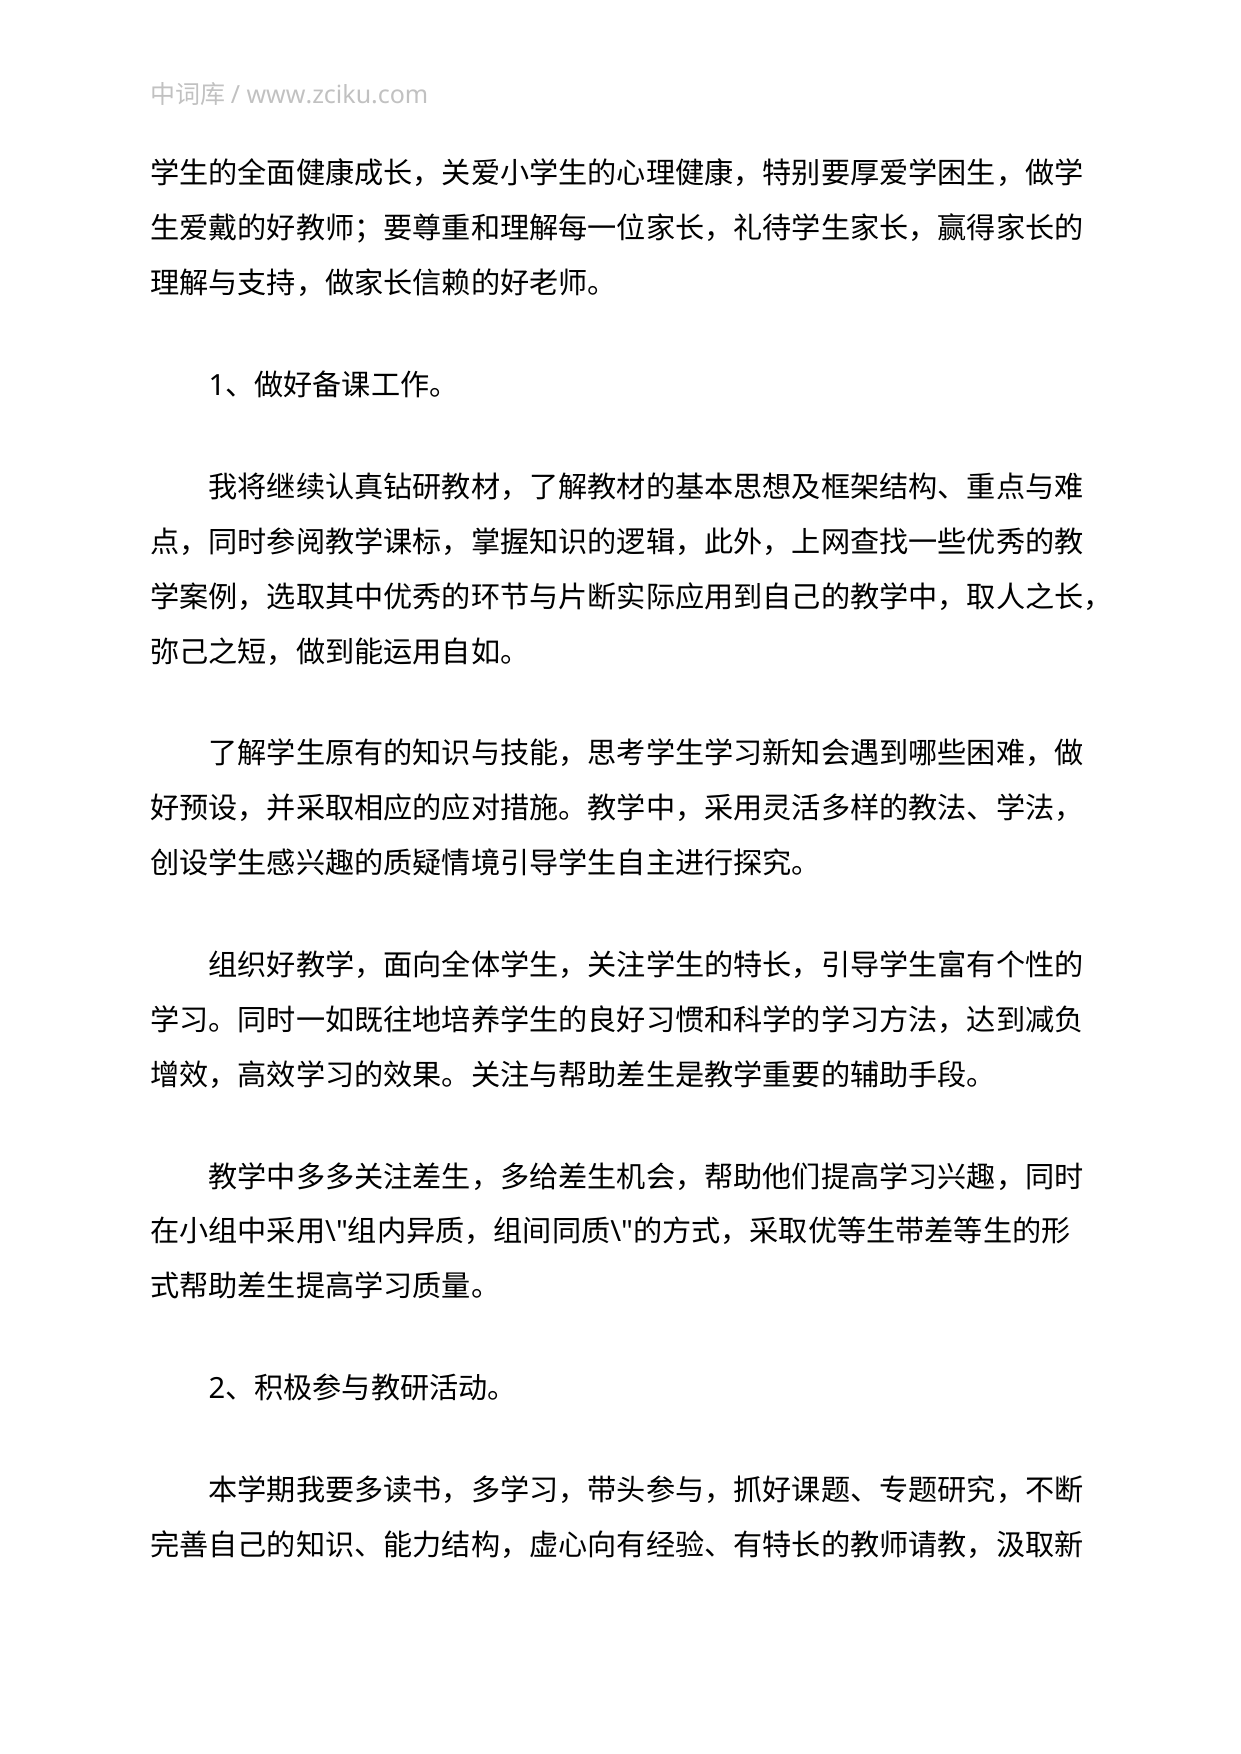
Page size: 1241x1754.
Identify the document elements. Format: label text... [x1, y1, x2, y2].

text 组织好教学，面向全体学生，关注学生的特长，引导学生富有个性的学习。同时一如既往地培养学生的良好习惯和科学的学习方法，达到减负增效，高效学习的效果。关注与帮助差生是教学重要的辅助手段。 [150, 942, 1090, 1094]
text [150, 1467, 1090, 1564]
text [150, 150, 1090, 302]
text 了解学生原有的知识与技能，思考学生学习新知会遇到哪些困难，做好预设，并采取相应的应对措施。教学中，采用灵活多样的教法、学法，创设学生感兴趣的质疑情境引导学生自主进行探究。 [150, 730, 1090, 882]
text 2、积极参与教研活动。 [150, 1365, 1090, 1407]
text 我将继续认真钻研教材，了解教材的基本思想及框架结构、重点与难点，同时参阅教学课标，掌握知识的逻辑，此外，上网查找一些优秀的教学案例，选取其中优秀的环节与片断实际应用到自己的教学中，取人之长，弥己之短，做到能运用自如。 [150, 463, 1090, 671]
text 教学中多多关注差生，多给差生机会，帮助他们提高学习兴趣，同时在小组中采用\"组内异质，组间同质\"的方式，采取优等生带差等生的形式帮助差生提高学习质量。 [150, 1153, 1090, 1305]
text 1、做好备课工作。 [150, 362, 1090, 404]
